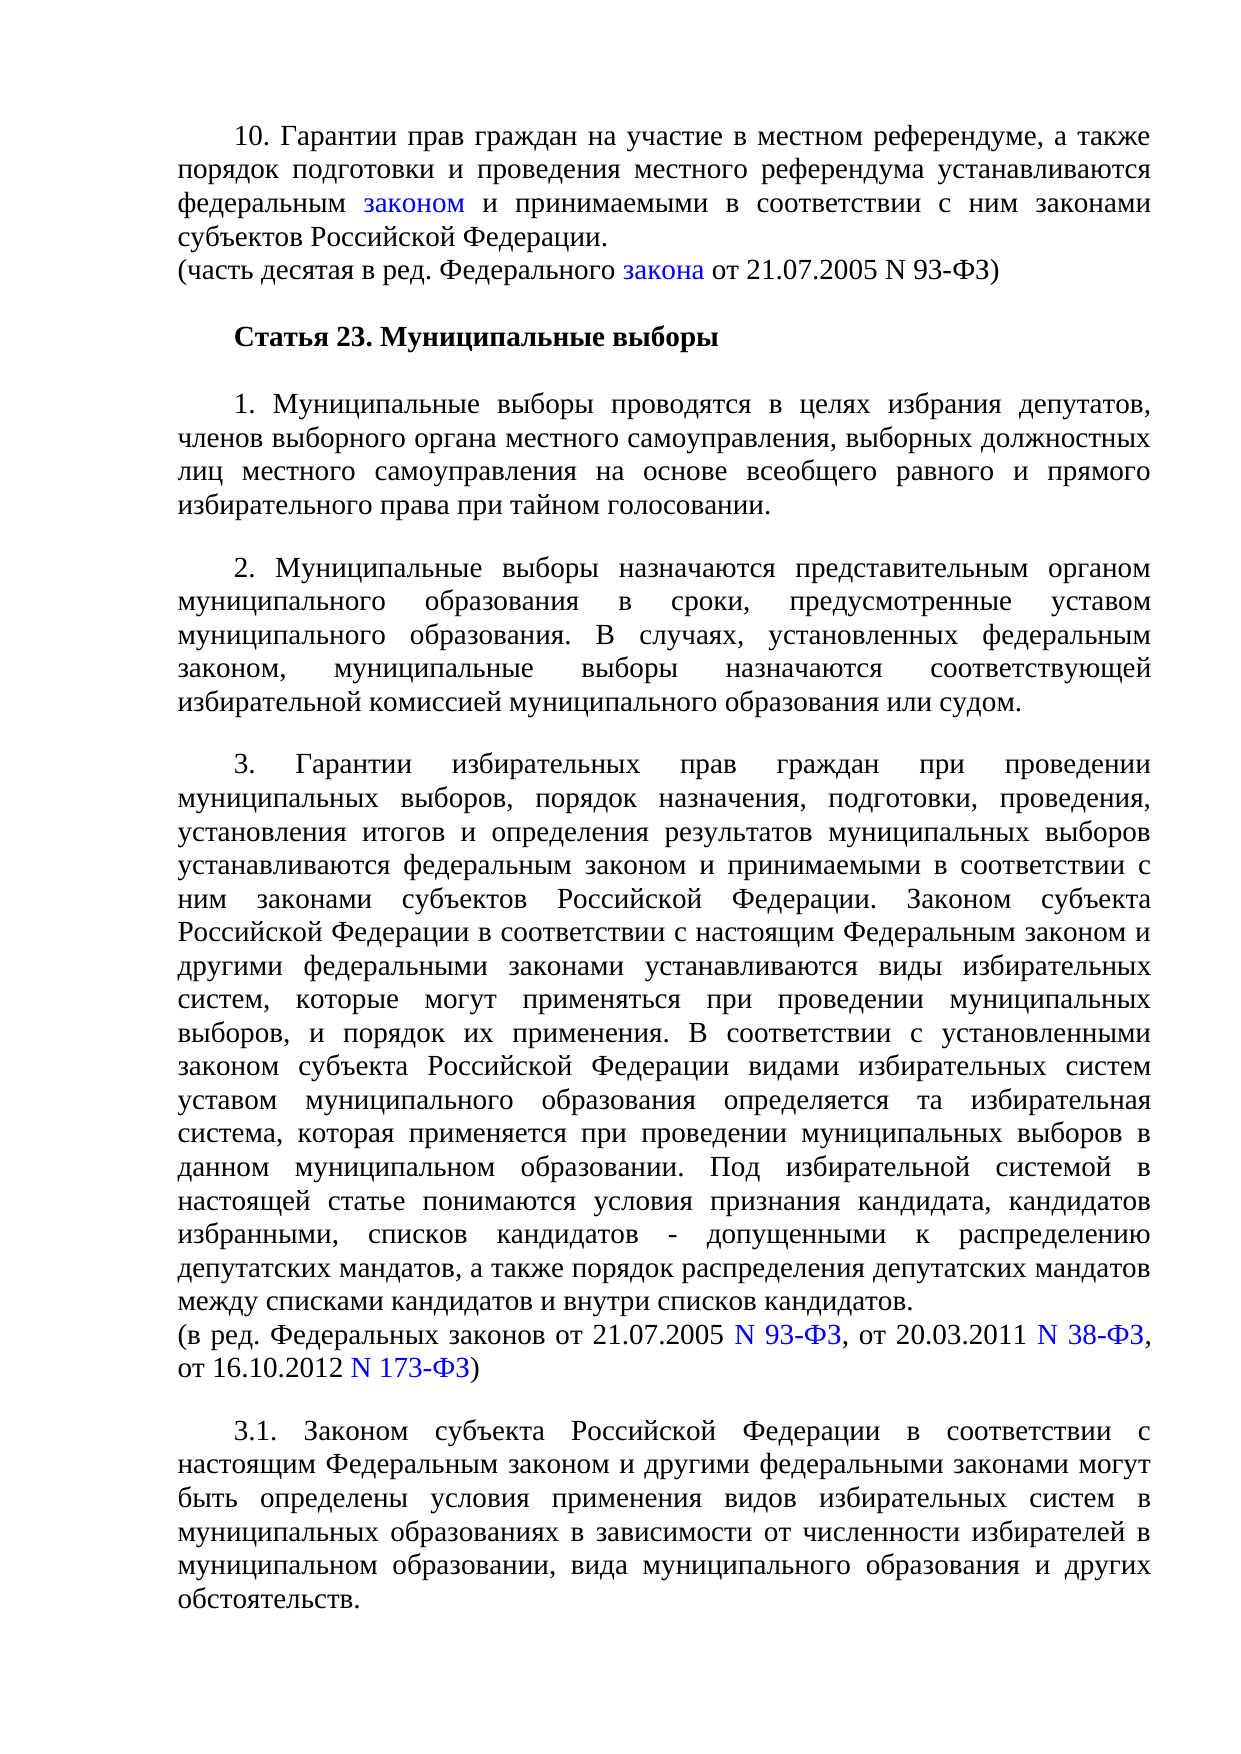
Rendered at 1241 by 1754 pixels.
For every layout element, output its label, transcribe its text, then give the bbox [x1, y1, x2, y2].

text (в ред. Федеральных законов от 21.07.2005 N 93-ФЗ, от 20.03.2011 N 38-ФЗ, от 16.10.2012 N 173-ФЗ) [177, 1317, 1152, 1384]
text Статья 23. Муниципальные выборы [177, 319, 1152, 353]
text 1. Муниципальные выборы проводятся в целях избрания депутатов, членов выборного органа местного самоуправления, выборных должностных лиц местного самоуправления на основе всеобщего равного и прямого избирательного права при тайном голосовании. [177, 386, 1152, 521]
text 3. Гарантии избирательных прав граждан при проведении муниципальных выборов, порядок назначения, подготовки, проведения, установления итогов и определения результатов муниципальных выборов устанавливаются федеральным законом и принимаемыми в соответствии с ним законами субъектов Российской Федерации. Законом субъекта Российской Федерации в соответствии с настоящим Федеральным законом и другими федеральными законами устанавливаются виды избирательных систем, которые могут применяться при проведении муниципальных выборов, и порядок их применения. В соответствии с установленными законом субъекта Российской Федерации видами избирательных систем уставом муниципального образования определяется та избирательная система, которая применяется при проведении муниципальных выборов в данном муниципальном образовании. Под избирательной системой в настоящей статье понимаются условия признания кандидата, кандидатов избранными, списков кандидатов - допущенными к распределению депутатских мандатов, а также порядок распределения депутатских мандатов между списками кандидатов и внутри списков кандидатов. [177, 747, 1152, 1317]
text 3.1. Законом субъекта Российской Федерации в соответствии с настоящим Федеральным законом и другими федеральными законами могут быть определены условия применения видов избирательных систем в муниципальных образованиях в зависимости от численности избирателей в муниципальном образовании, вида муниципального образования и других обстоятельств. [177, 1413, 1152, 1614]
text 2. Муниципальные выборы назначаются представительным органом муниципального образования в сроки, предусмотренные уставом муниципального образования. В случаях, установленных федеральным законом, муниципальные выборы назначаются соответствующей избирательной комиссией муниципального образования или судом. [177, 550, 1152, 717]
text (часть десятая в ред. Федерального закона от 21.07.2005 N 93-ФЗ) [177, 252, 1152, 286]
text 10. Гарантии прав граждан на участие в местном референдуме, а также порядок подготовки и проведения местного референдума устанавливаются федеральным законом и принимаемыми в соответствии с ним законами субъектов Российской Федерации. [177, 118, 1152, 252]
